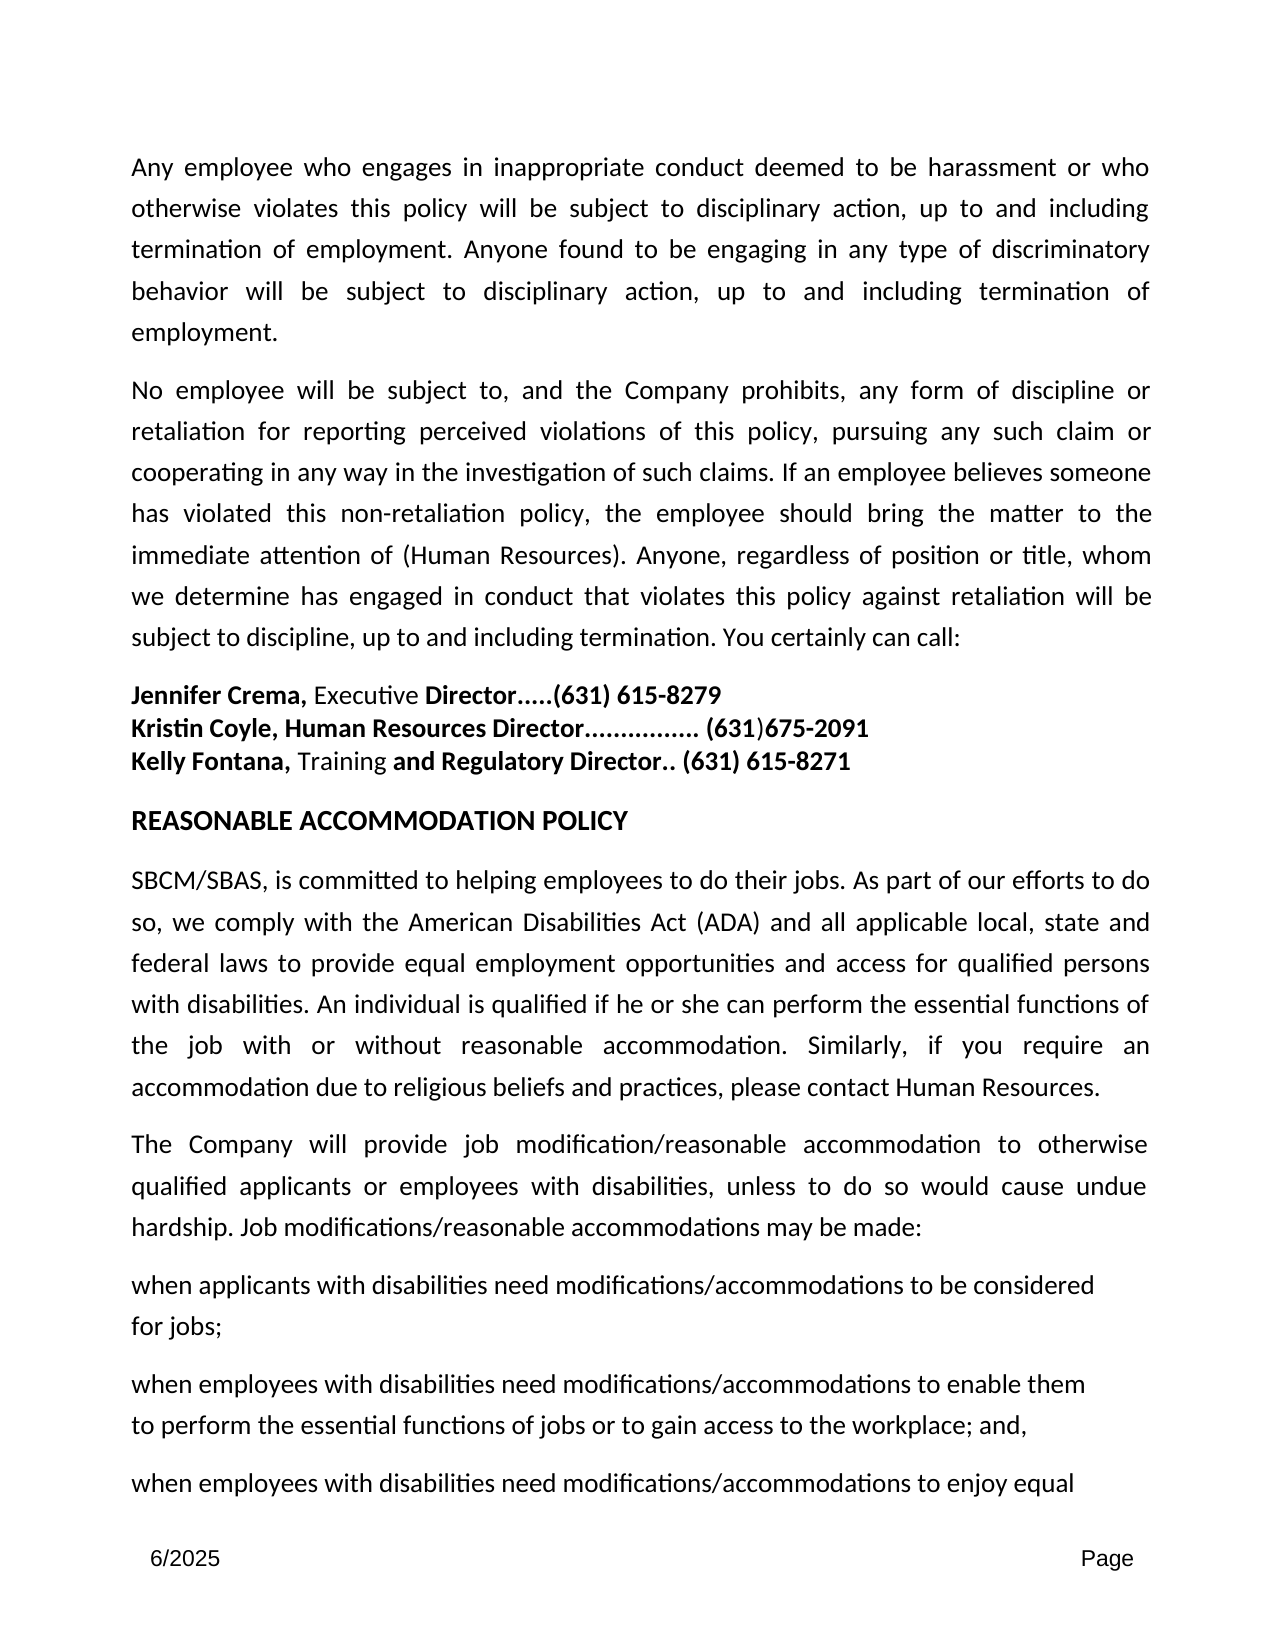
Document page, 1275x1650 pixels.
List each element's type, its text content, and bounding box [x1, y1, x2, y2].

subtitle REASONABLE ACCOMMODATION POLICY [131, 802, 886, 838]
text Any employee who engages in inappropriate conduct deemed to be harassment or who otherwise violates this policy will be subject to disciplinary action, up to and including termination of employment. Anyone found to be engaging in any type of discriminatory behavior will be subject to disciplinary action, up to and including termination of employment. [131, 150, 1151, 348]
text Jennifer Crema, Executive Director.....(631) 615-8279 [131, 678, 1153, 711]
text The Company will provide job modification/reasonable accommodation to otherwise qualified applicants or employees with disabilities, unless to do so would cause undue hardship. Job modifications/reasonable accommodations may be made: [131, 1128, 1149, 1243]
text when applicants with disabilities need modifications/accommodations to be considered for jobs; [131, 1268, 1108, 1342]
text Kristin Coyle, Human Resources Director................ (631)675-2091 [131, 711, 1153, 744]
text Kelly Fontana, Training and Regulatory Director.. (631) 615-8271 [131, 744, 1153, 777]
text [131, 1466, 1142, 1499]
text No employee will be subject to, and the Company prohibits, any form of discipline or retaliation for reporting perceived violations of this policy, pursuing any such claim or cooperating in any way in the investigation of such claims. If an employee believes someone has violated this non-retaliation policy, the employee should bring the matter to the immediate attention of (Human Resources). Anyone, regardless of position or title, whom we determine has engaged in conduct that violates this policy against retaliation will be subject to discipline, up to and including termination. You certainly can call: [131, 373, 1153, 653]
text when employees with disabilities need modifications/accommodations to enable them to perform the essential functions of jobs or to gain access to the workplace; and, [131, 1367, 1090, 1441]
text SBCM/SBAS, is committed to helping employees to do their jobs. As part of our efforts to do so, we comply with the American Disabilities Act (ADA) and all applicable local, state and federal laws to provide equal employment opportunities and access for qualified persons with disabilities. An individual is qualified if he or she can perform the essential functions of the job with or without reasonable accommodation. Similarly, if you require an accommodation due to religious beliefs and practices, please contact Human Resources. [131, 863, 1152, 1103]
